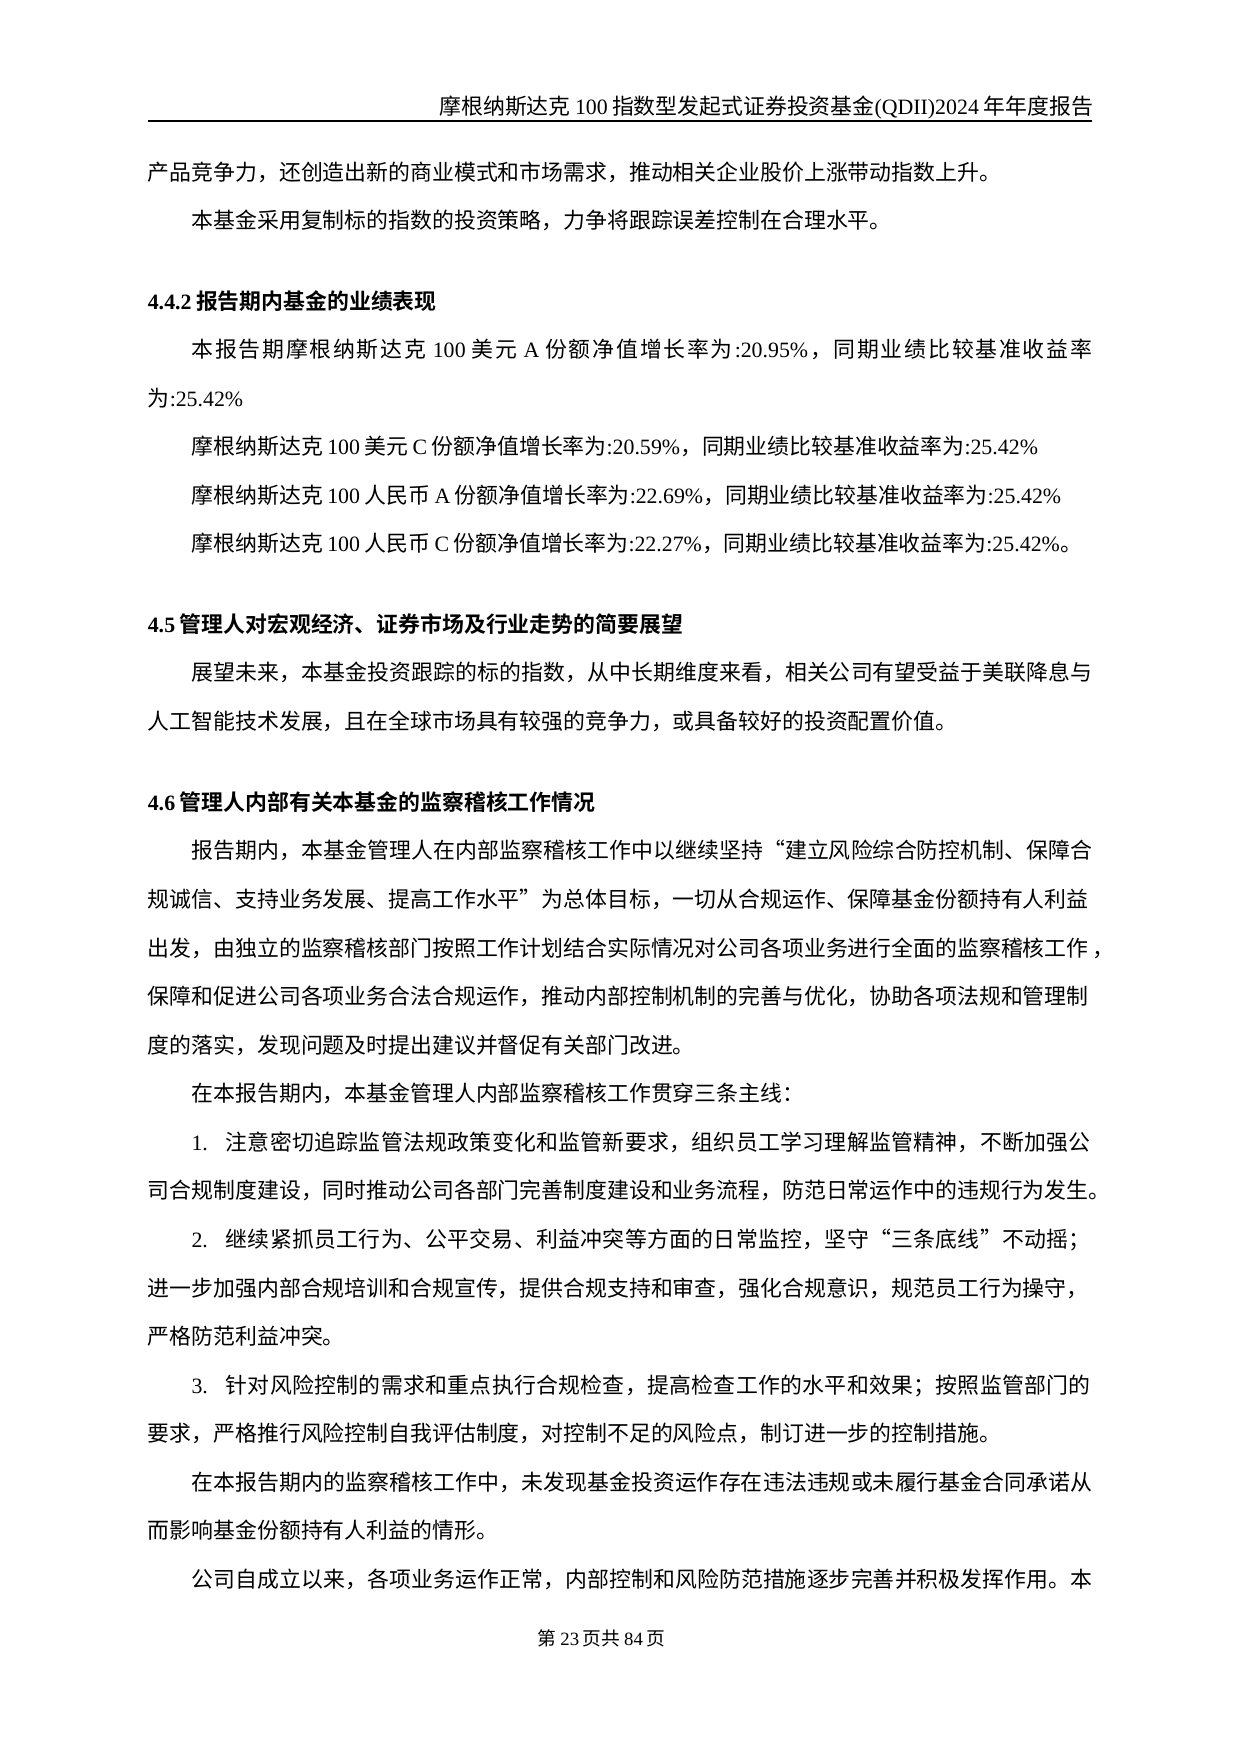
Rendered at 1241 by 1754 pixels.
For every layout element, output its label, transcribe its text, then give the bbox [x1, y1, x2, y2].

text 展望未来，本基金投资跟踪的标的指数，从中长期维度来看，相关公司有望受益于美联降息与人工智能技术发展，且在全球市场具有较强的竞争力，或具备较好的投资配置价值。 [148, 655, 1092, 736]
text 报告期内，本基金管理人在内部监察稽核工作中以继续坚持“建立风险综合防控机制、保障合规诚信、支持业务发展、提高工作水平”为总体目标，一切从合规运作、保障基金份额持有人利益出发，由独立的监察稽核部门按照工作计划结合实际情况对公司各项业务进行全面的监察稽核工作，保障和促进公司各项业务合法合规运作，推动内部控制机制的完善与优化，协助各项法规和管理制度的落实，发现问题及时提出建议并督促有关部门改进。 [148, 833, 1092, 1060]
text 摩根纳斯达克100人民币C份额净值增长率为:22.27%，同期业绩比较基准收益率为:25.42%。 [148, 526, 1092, 558]
text 3. 针对风险控制的需求和重点执行合规检查，提高检查工作的水平和效果；按照监管部门的要求，严格推行风险控制自我评估制度，对控制不足的风险点，制订进一步的控制措施。 [148, 1367, 1092, 1448]
subtitle 4.6管理人内部有关本基金的监察稽核工作情况 [148, 784, 1092, 817]
text 本报告期摩根纳斯达克100美元A份额净值增长率为:20.95%，同期业绩比较基准收益率为:25.42% [148, 332, 1092, 413]
text 2. 继续紧抓员工行为、公平交易、利益冲突等方面的日常监控，坚守“三条底线”不动摇；进一步加强内部合规培训和合规宣传，提供合规支持和审查，强化合规意识，规范员工行为操守，严格防范利益冲突。 [148, 1221, 1092, 1351]
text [148, 1561, 1092, 1594]
text 4.4.2报告期内基金的业绩表现 [148, 283, 1092, 316]
text 在本报告期内的监察稽核工作中，未发现基金投资运作存在违法违规或未履行基金合同承诺从而影响基金份额持有人利益的情形。 [148, 1464, 1092, 1546]
text 摩根纳斯达克100人民币A份额净值增长率为:22.69%，同期业绩比较基准收益率为:25.42% [148, 477, 1092, 510]
text 在本报告期内，本基金管理人内部监察稽核工作贯穿三条主线： [148, 1076, 1092, 1108]
text 1. 注意密切追踪监管法规政策变化和监管新要求，组织员工学习理解监管精神，不断加强公司合规制度建设，同时推动公司各部门完善制度建设和业务流程，防范日常运作中的违规行为发生。 [148, 1124, 1092, 1206]
text 摩根纳斯达克100美元C份额净值增长率为:20.59%，同期业绩比较基准收益率为:25.42% [148, 429, 1092, 461]
subtitle 4.5管理人对宏观经济、证券市场及行业走势的简要展望 [148, 606, 1092, 639]
text 本基金采用复制标的指数的投资策略，力争将跟踪误差控制在合理水平。 [148, 203, 1092, 235]
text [148, 154, 1092, 187]
